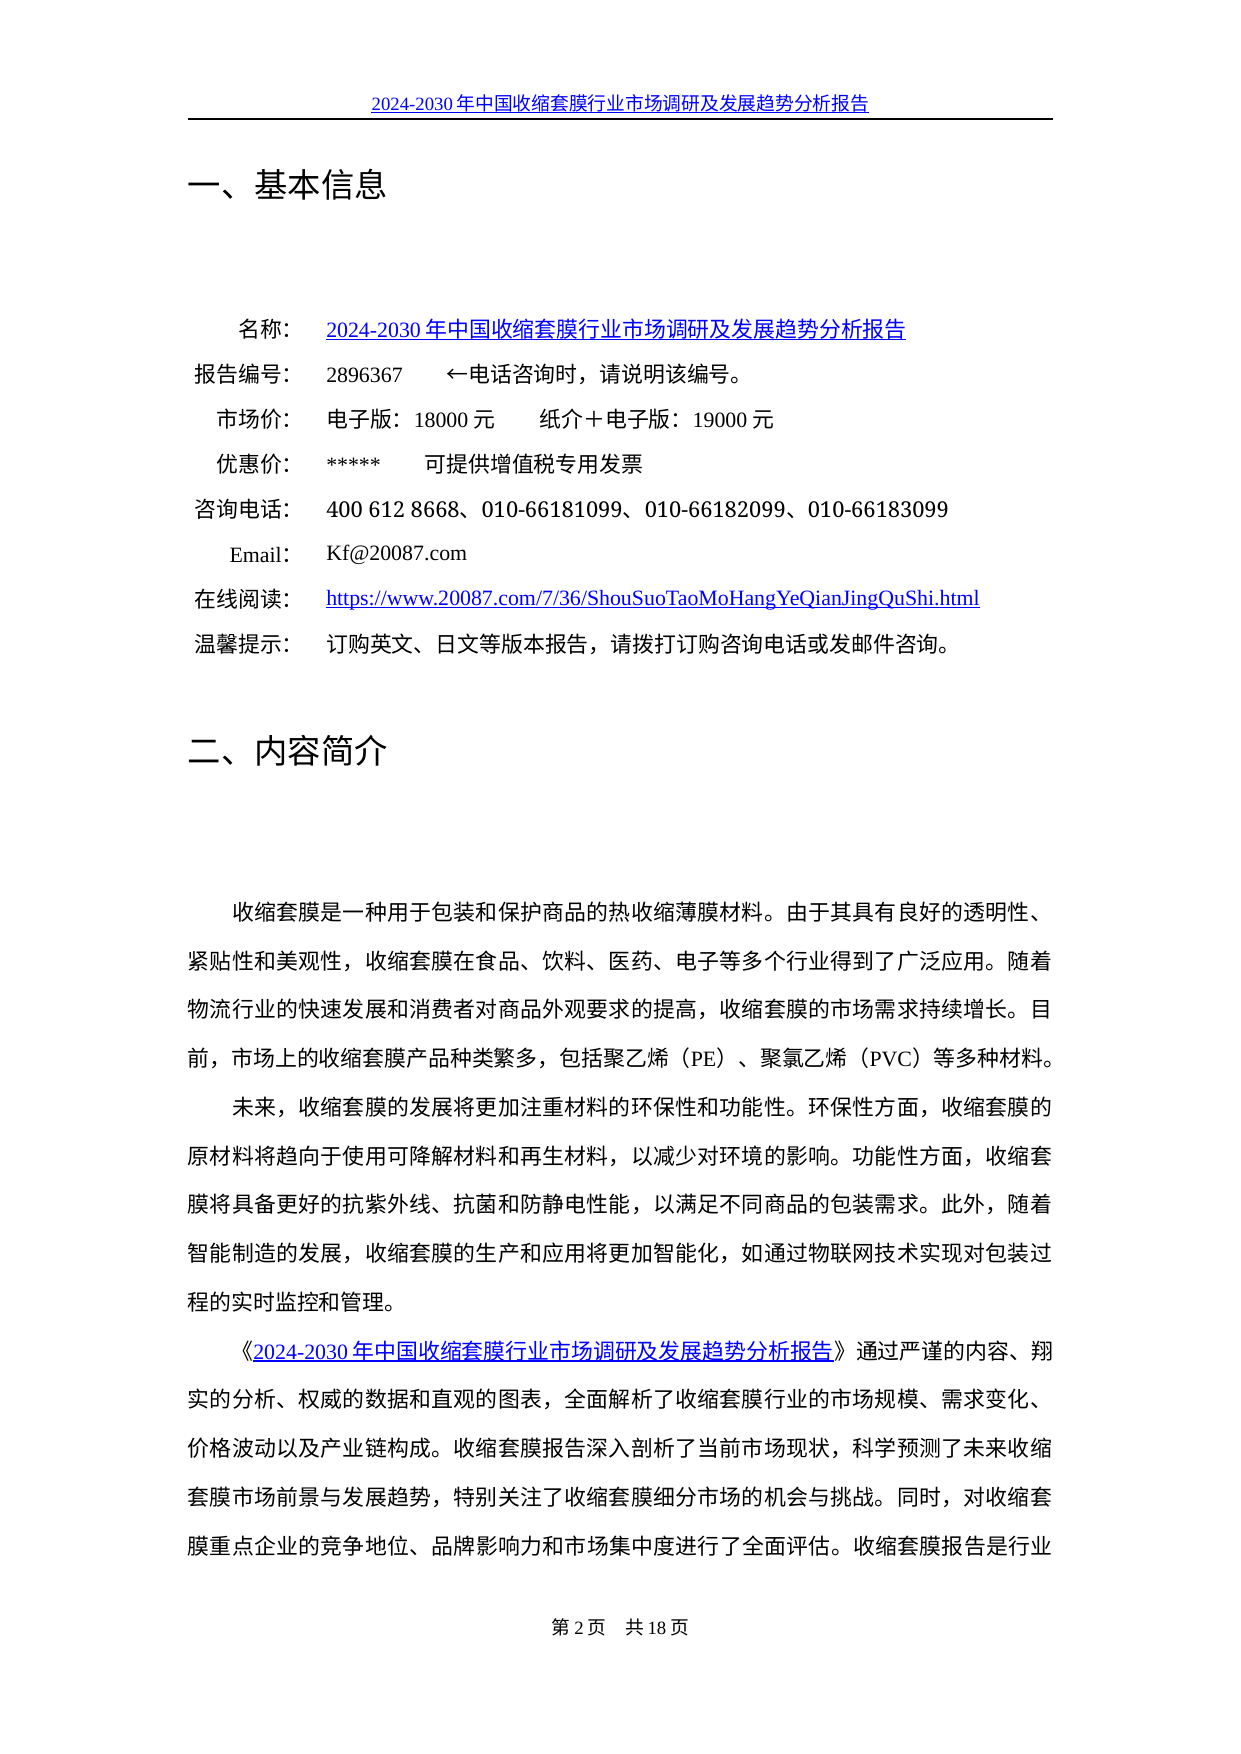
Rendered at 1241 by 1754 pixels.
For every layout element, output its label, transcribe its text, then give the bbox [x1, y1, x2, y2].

table_cell 报告编号： [167, 357, 315, 402]
table_cell 电子版：18000 元 纸介＋电子版：19000 元 [315, 402, 1073, 447]
table_cell 订购英文、日文等版本报告，请拨打订购咨询电话或发邮件咨询。 [315, 627, 1073, 672]
title 一、基本信息 [187, 150, 1053, 215]
table_header 2024-2030年中国收缩套膜行业市场调研及发展趋势分析报告 [315, 312, 1073, 357]
table_cell [315, 582, 1073, 627]
table_cell 2896367 ←电话咨询时，请说明该编号。 [315, 357, 1073, 402]
table_cell 优惠价： [167, 447, 315, 492]
table_cell Email： [167, 537, 315, 582]
title 二、内容简介 [187, 717, 1053, 782]
table_cell 咨询电话： [167, 492, 315, 537]
table_cell 市场价： [167, 402, 315, 447]
table_cell Kf@20087.com [315, 537, 1073, 582]
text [187, 894, 1053, 1561]
table_cell 400 612 8668、010-66181099、010-66182099、010-66183099 [315, 492, 1073, 537]
table_cell ***** 可提供增值税专用发票 [315, 447, 1073, 492]
table_header 名称： [167, 312, 315, 357]
table_cell 在线阅读： [167, 582, 315, 627]
table_cell 温馨提示： [167, 627, 315, 672]
